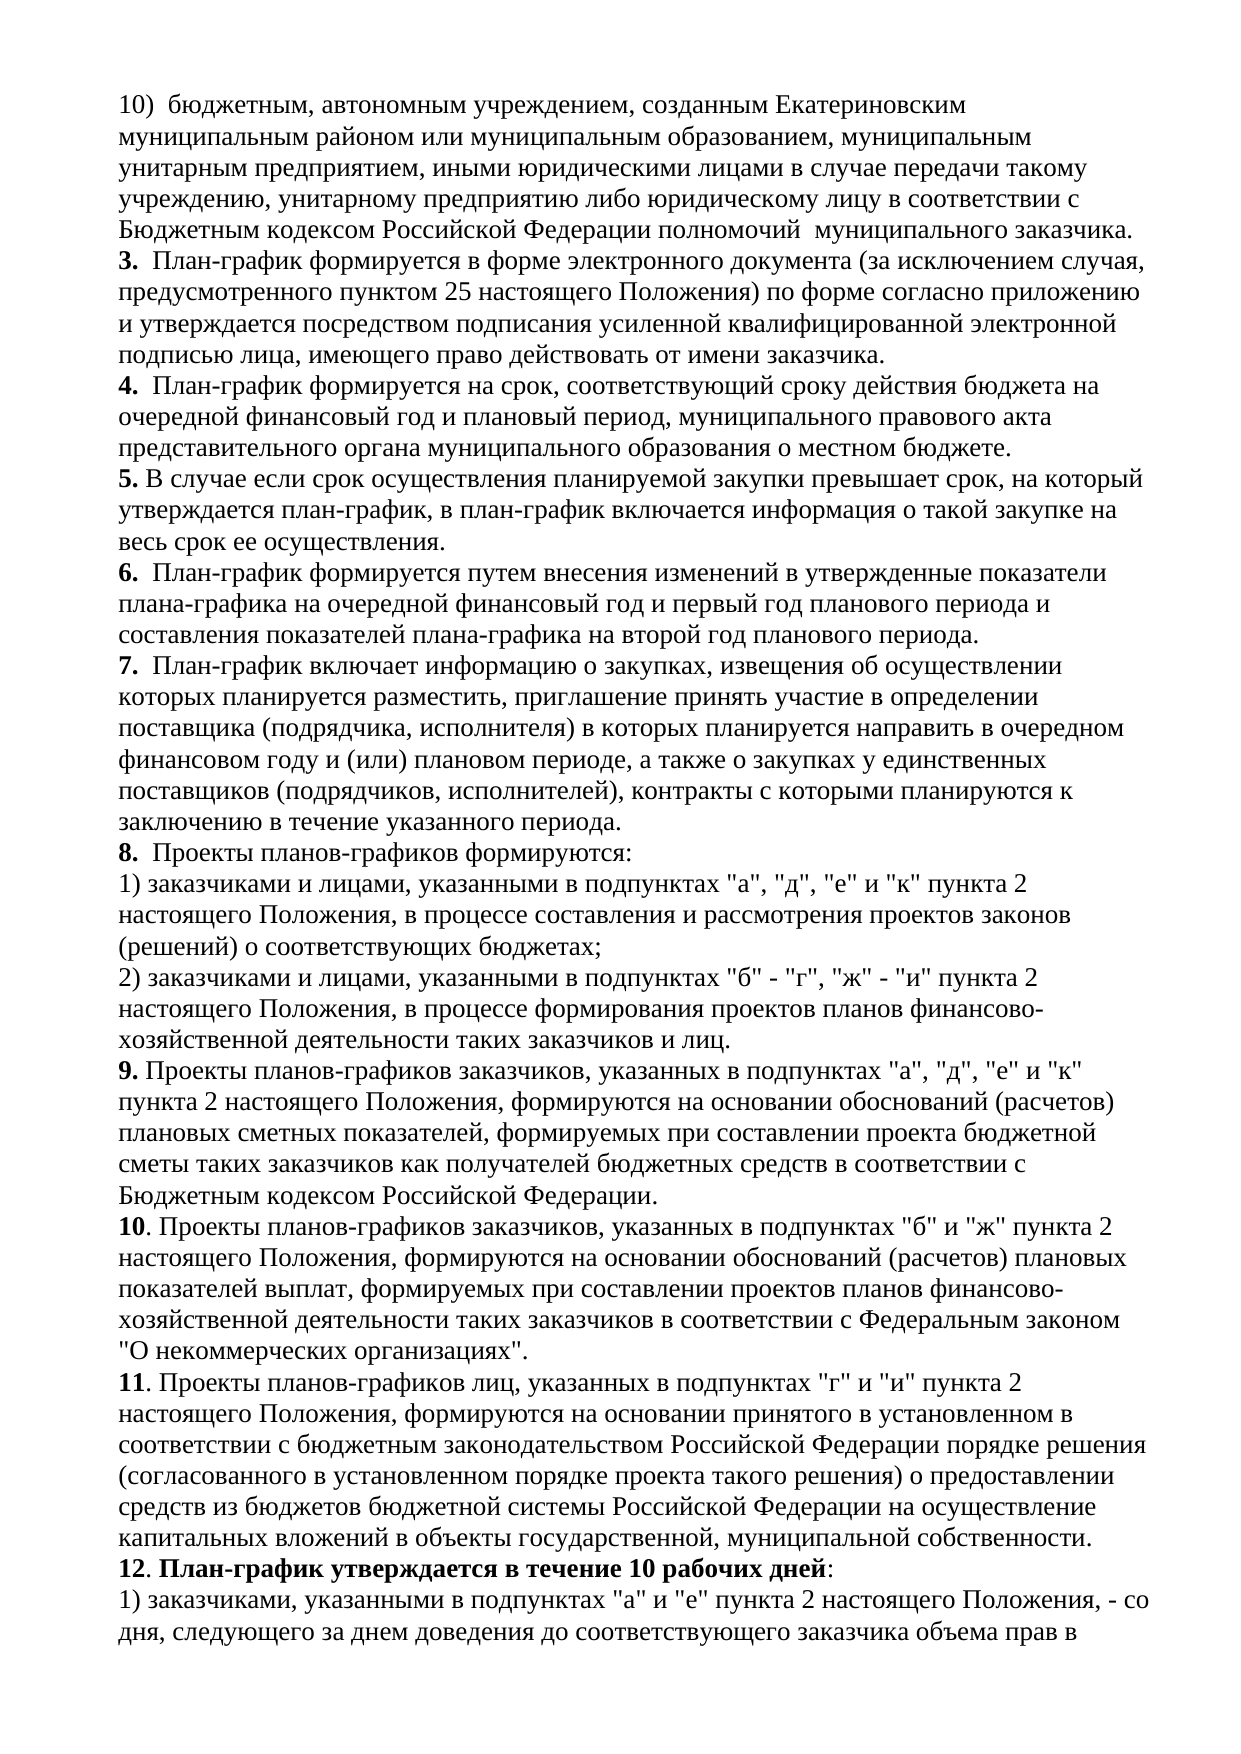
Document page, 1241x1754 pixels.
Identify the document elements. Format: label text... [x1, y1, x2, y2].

text 7. План-график включает информацию о закупках, извещения об осуществлении которых планируется разместить, приглашение принять участие в определении поставщика (подрядчика, исполнителя) в которых планируется направить в очередном финансовом году и (или) плановом периоде, а также о закупках у единственных поставщиков (подрядчиков, исполнителей), контракты с которыми планируются к заключению в течение указанного периода. [118, 649, 1152, 836]
text 8. Проекты планов-графиков формируются: [118, 836, 1152, 867]
text 11. Проекты планов-графиков лиц, указанных в подпунктах "г" и "и" пункта 2 настоящего Положения, формируются на основании принятого в установленном в соответствии с бюджетным законодательством Российской Федерации порядке решения (согласованного в установленном порядке проекта такого решения) о предоставлении средств из бюджетов бюджетной системы Российской Федерации на осуществление капитальных вложений в объекты государственной, муниципальной собственности. [118, 1366, 1152, 1552]
text 5. В случае если срок осуществления планируемой закупки превышает срок, на который утверждается план-график, в план-график включается информация о такой закупке на весь срок ее осуществления. [118, 462, 1152, 556]
text 1) заказчиками и лицами, указанными в подпунктах "а", "д", "е" и "к" пункта 2 настоящего Положения, в процессе составления и рассмотрения проектов законов (решений) о соответствующих бюджетах; [118, 867, 1152, 961]
text 9. Проекты планов-графиков заказчиков, указанных в подпунктах "а", "д", "е" и "к" пункта 2 настоящего Положения, формируются на основании обоснований (расчетов) плановых сметных показателей, формируемых при составлении проекта бюджетной сметы таких заказчиков как получателей бюджетных средств в соответствии с Бюджетным кодексом Российской Федерации. [118, 1054, 1152, 1210]
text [118, 1584, 1152, 1646]
text 10. Проекты планов-графиков заказчиков, указанных в подпунктах "б" и "ж" пункта 2 настоящего Положения, формируются на основании обоснований (расчетов) плановых показателей выплат, формируемых при составлении проектов планов финансово-хозяйственной деятельности таких заказчиков в соответствии с Федеральным законом "О некоммерческих организациях". [118, 1210, 1152, 1366]
text 3. План-график формируется в форме электронного документа (за исключением случая, предусмотренного пунктом 25 настоящего Положения) по форме согласно приложению и утверждается посредством подписания усиленной квалифицированной электронной подписью лица, имеющего право действовать от имени заказчика. [118, 244, 1152, 369]
text 2) заказчиками и лицами, указанными в подпунктах "б" - "г", "ж" - "и" пункта 2 настоящего Положения, в процессе формирования проектов планов финансово-хозяйственной деятельности таких заказчиков и лиц. [118, 961, 1152, 1054]
text 12. План-график утверждается в течение 10 рабочих дней: [118, 1552, 1152, 1584]
text 10) бюджетным, автономным учреждением, созданным Екатериновским муниципальным районом или муниципальным образованием, муниципальным унитарным предприятием, иными юридическими лицами в случае передачи такому учреждению, унитарному предприятию либо юридическому лицу в соответствии с Бюджетным кодексом Российской Федерации полномочий муниципального заказчика. [118, 89, 1152, 244]
text 4. План-график формируется на срок, соответствующий сроку действия бюджета на очередной финансовый год и плановый период, муниципального правового акта представительного органа муниципального образования о местном бюджете. [118, 369, 1152, 462]
text 6. План-график формируется путем внесения изменений в утвержденные показатели плана-графика на очередной финансовый год и первый год планового периода и составления показателей плана-графика на второй год планового периода. [118, 556, 1152, 649]
